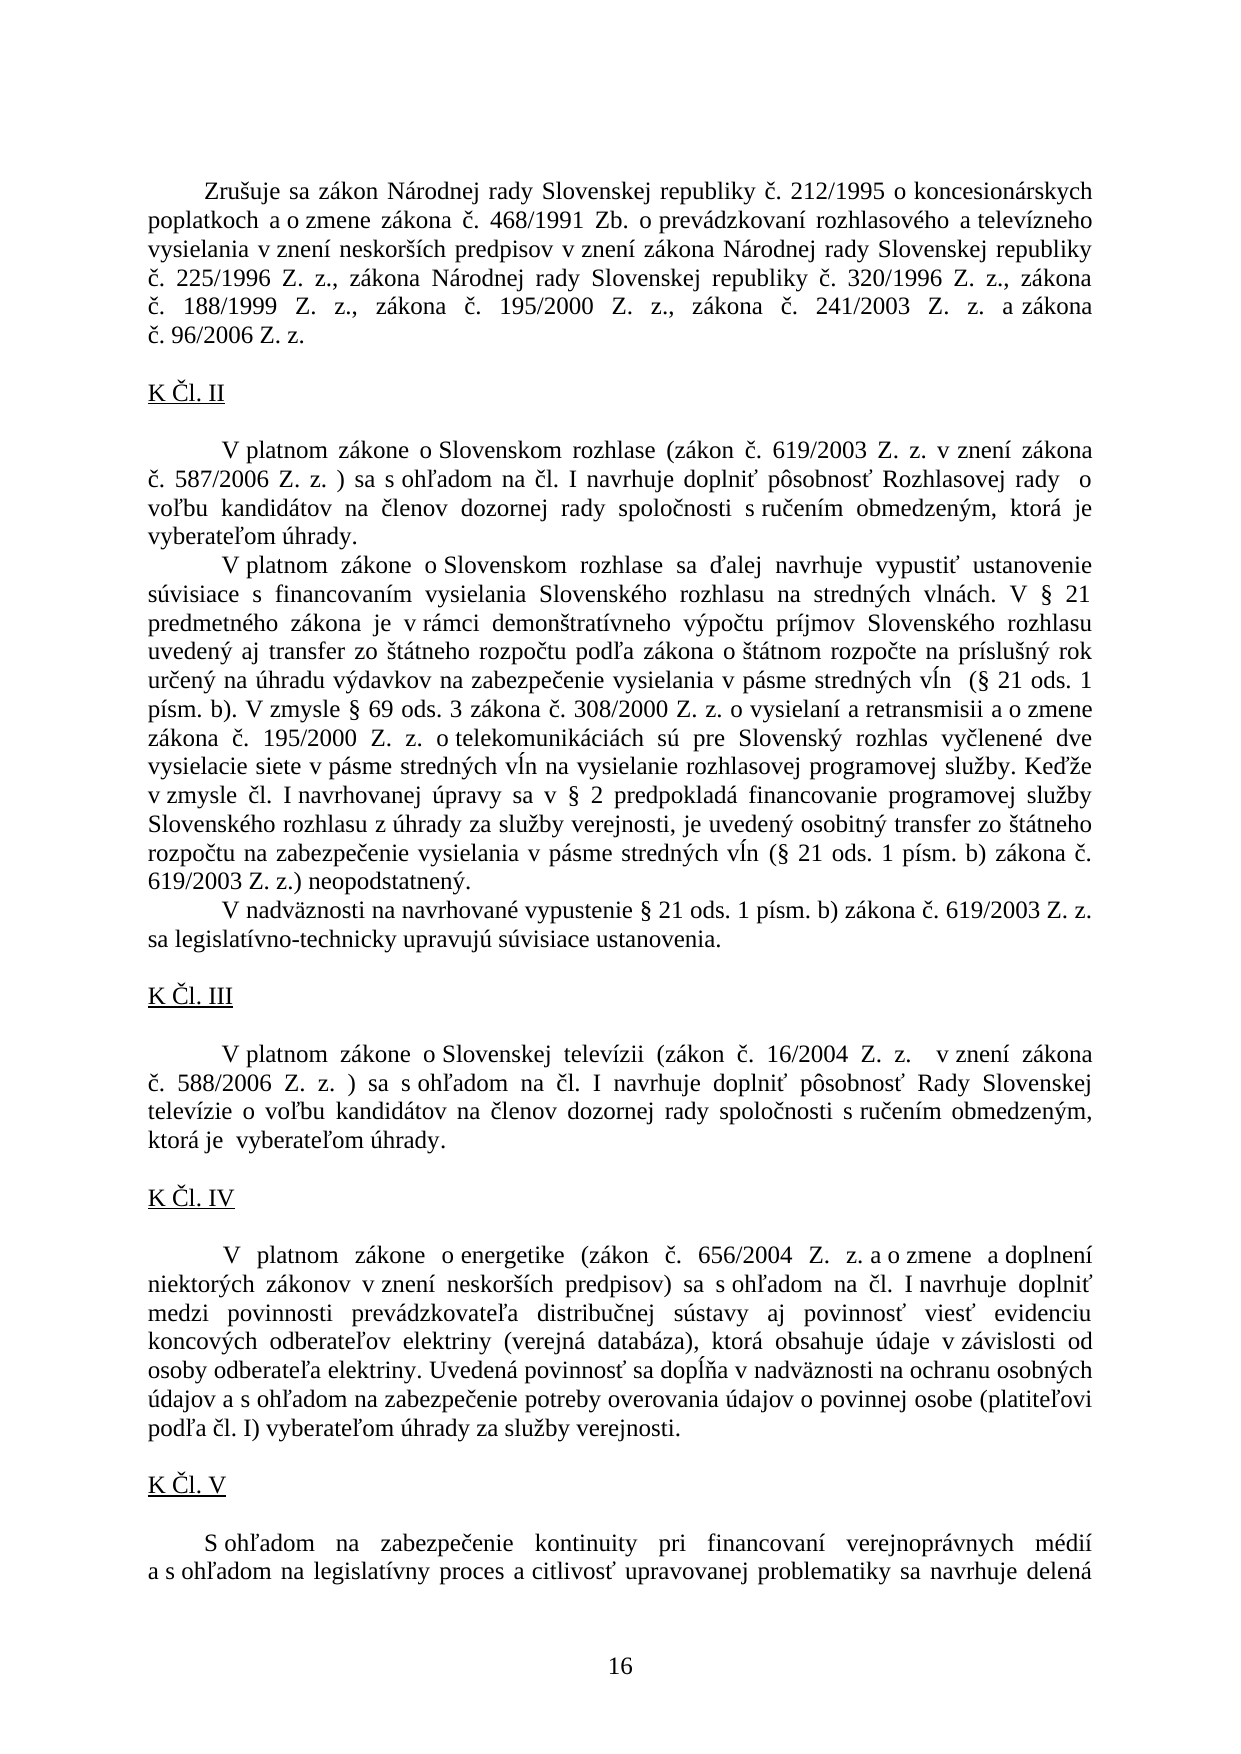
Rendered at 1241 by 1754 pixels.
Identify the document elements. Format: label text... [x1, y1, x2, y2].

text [148, 1528, 1092, 1585]
text K Čl. III [148, 981, 1092, 1010]
text V platnom zákone o Slovenskej televízii (zákon č. 16/2004 Z. z. v znení zákona č. 588/2006 Z. z. ) sa s ohľadom na čl. I navrhuje doplniť pôsobnosť Rady Slovenskej televízie o voľbu kandidátov na členov dozornej rady spoločnosti s ručením obmedzeným, ktorá je vyberateľom úhrady. [148, 1039, 1092, 1154]
text V platnom zákone o Slovenskom rozhlase (zákon č. 619/2003 Z. z. v znení zákona č. 587/2006 Z. z. ) sa s ohľadom na čl. I navrhuje doplniť pôsobnosť Rozhlasovej rady o voľbu kandidátov na členov dozornej rady spoločnosti s ručením obmedzeným, ktorá je vyberateľom úhrady. [148, 435, 1092, 550]
text V platnom zákone o energetike (zákon č. 656/2004 Z. z. a o zmene a doplnení niektorých zákonov v znení neskorších predpisov) sa s ohľadom na čl. I navrhuje doplniť medzi povinnosti prevádzkovateľa distribučnej sústavy aj povinnosť viesť evidenciu koncových odberateľov elektriny (verejná databáza), ktorá obsahuje údaje v závislosti od osoby odberateľa elektriny. Uvedená povinnosť sa dopĺňa v nadväznosti na ochranu osobných údajov a s ohľadom na zabezpečenie potreby overovania údajov o povinnej osobe (platiteľovi podľa čl. I) vyberateľom úhrady za služby verejnosti. [148, 1240, 1092, 1441]
text K Čl. IV [148, 1183, 1092, 1211]
text K Čl. II [148, 378, 1092, 406]
text Zrušuje sa zákon Národnej rady Slovenskej republiky č. 212/1995 o koncesionárskych poplatkoch a o zmene zákona č. 468/1991 Zb. o prevádzkovaní rozhlasového a televízneho vysielania v znení neskorších predpisov v znení zákona Národnej rady Slovenskej republiky č. 225/1996 Z. z., zákona Národnej rady Slovenskej republiky č. 320/1996 Z. z., zákona č. 188/1999 Z. z., zákona č. 195/2000 Z. z., zákona č. 241/2003 Z. z. a zákona č. 96/2006 Z. z. [148, 176, 1092, 349]
text V nadväznosti na navrhované vypustenie § 21 ods. 1 písm. b) zákona č. 619/2003 Z. z. sa legislatívno-technicky upravujú súvisiace ustanovenia. [148, 895, 1092, 953]
text V platnom zákone o Slovenskom rozhlase sa ďalej navrhuje vypustiť ustanovenie súvisiace s financovaním vysielania Slovenského rozhlasu na stredných vlnách. V § 21 predmetného zákona je v rámci demonštratívneho výpočtu príjmov Slovenského rozhlasu uvedený aj transfer zo štátneho rozpočtu podľa zákona o štátnom rozpočte na príslušný rok určený na úhradu výdavkov na zabezpečenie vysielania v pásme stredných vĺn (§ 21 ods. 1 písm. b). V zmysle § 69 ods. 3 zákona č. 308/2000 Z. z. o vysielaní a retransmisii a o zmene zákona č. 195/2000 Z. z. o telekomunikáciách sú pre Slovenský rozhlas vyčlenené dve vysielacie siete v pásme stredných vĺn na vysielanie rozhlasovej programovej služby. Keďže v zmysle čl. I navrhovanej úpravy sa v § 2 predpokladá financovanie programovej služby Slovenského rozhlasu z úhrady za služby verejnosti, je uvedený osobitný transfer zo štátneho rozpočtu na zabezpečenie vysielania v pásme stredných vĺn (§ 21 ods. 1 písm. b) zákona č. 619/2003 Z. z.) neopodstatnený. [148, 550, 1092, 895]
text K Čl. V [148, 1470, 1092, 1499]
